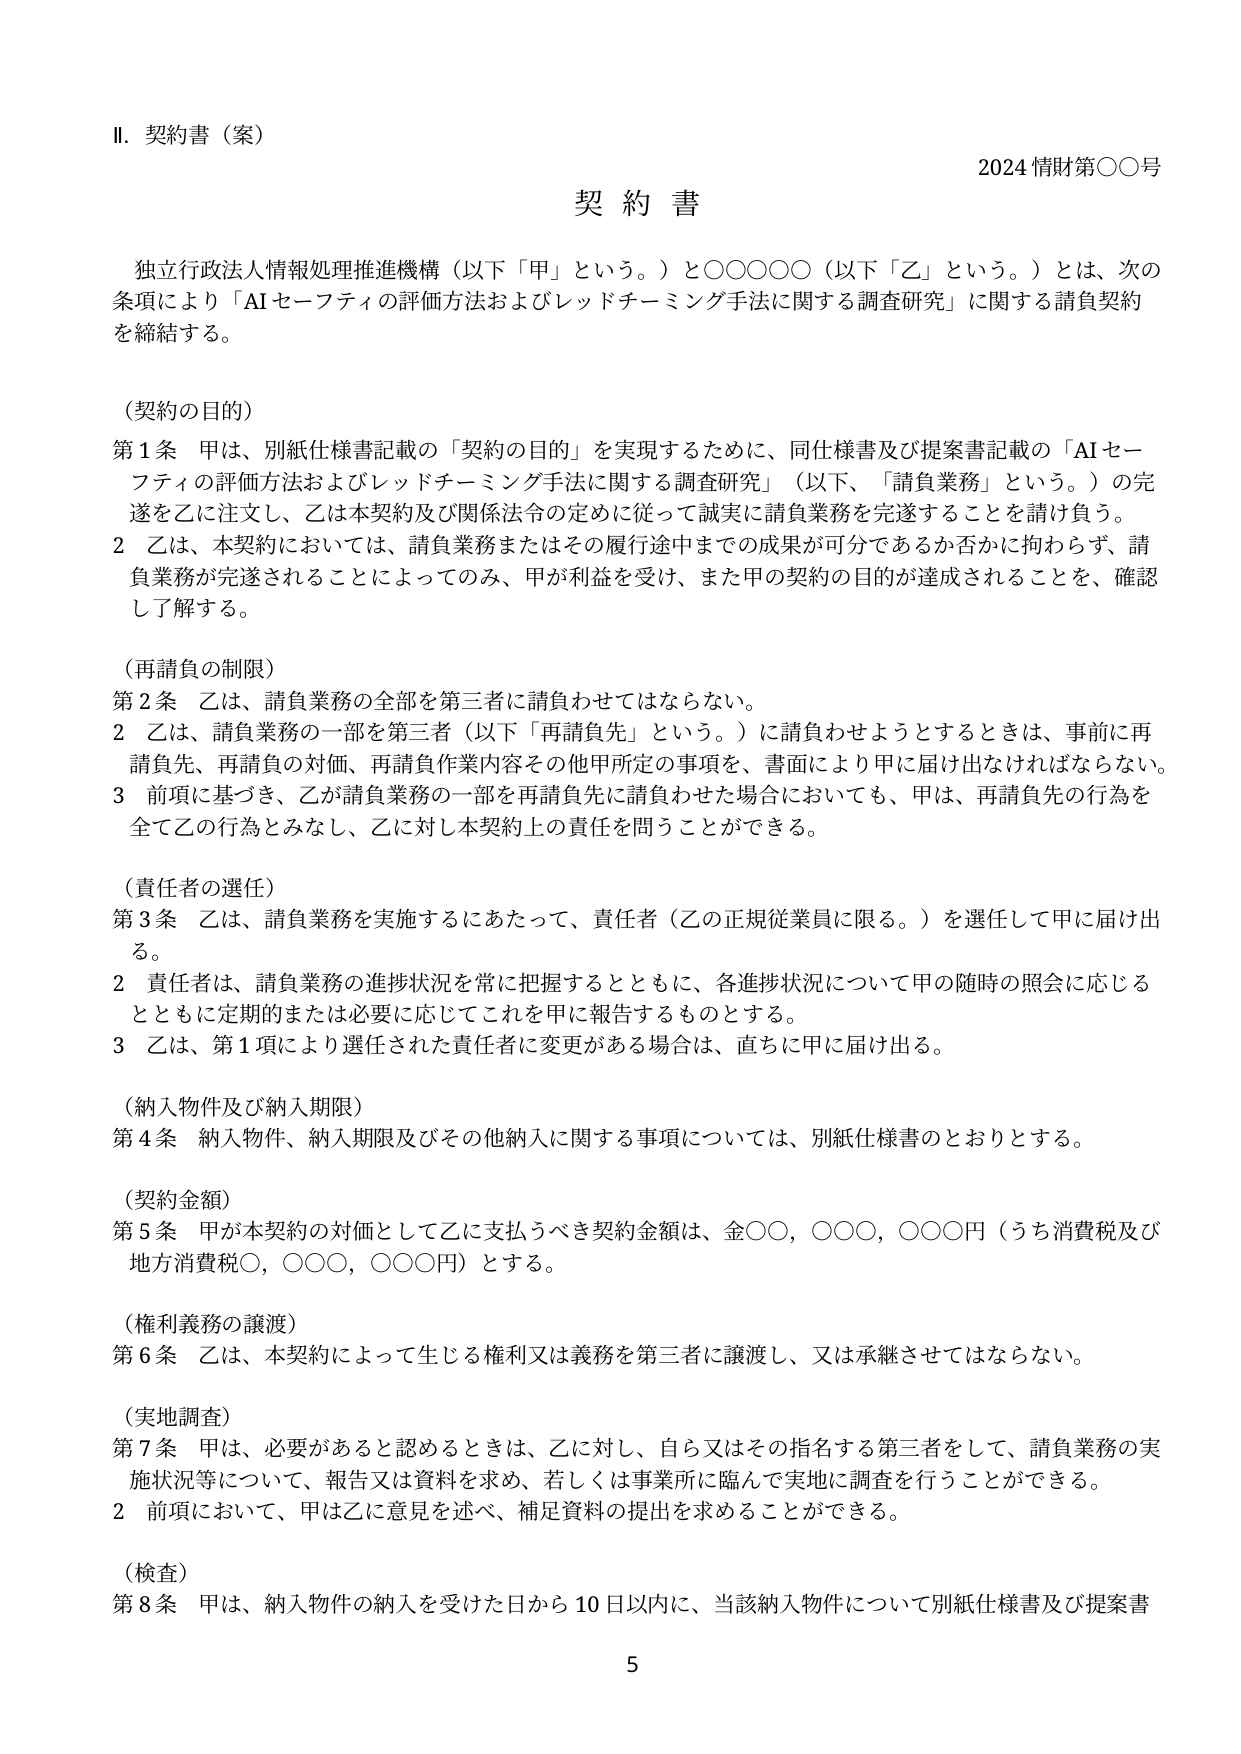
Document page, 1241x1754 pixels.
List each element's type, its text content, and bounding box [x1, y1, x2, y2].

text （実地調査） [112, 1400, 1162, 1431]
text 2 責任者は、請負業務の進捗状況を常に把握するとともに、各進捗状況について甲の随時の照会に応じるとともに定期的または必要に応じてこれを甲に報告するものとする。 [112, 966, 1162, 1029]
text （契約の目的） [112, 394, 1162, 425]
text 第6条 乙は、本契約によって生じる権利又は義務を第三者に譲渡し、又は承継させてはならない。 [112, 1339, 1162, 1370]
text （契約金額） [112, 1183, 1162, 1214]
text 第1条 甲は、別紙仕様書記載の「契約の目的」を実現するために、同仕様書及び提案書記載の「AIセーフティの評価方法およびレッドチーミング手法に関する調査研究」（以下、「請負業務」という。）の完遂を乙に注文し、乙は本契約及び関係法令の定めに従って誠実に請負業務を完遂することを請け負う。 [112, 434, 1162, 528]
text 2 前項において、甲は乙に意見を述べ、補足資料の提出を求めることができる。 [112, 1494, 1162, 1526]
text 第4条 納入物件、納入期限及びその他納入に関する事項については、別紙仕様書のとおりとする。 [112, 1122, 1162, 1153]
text （権利義務の譲渡） [112, 1307, 1162, 1339]
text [112, 1587, 1162, 1619]
text Ⅱ．契約書（案） [112, 118, 1153, 150]
text 独立行政法人情報処理推進機構（以下「甲」という。）と○○○○○（以下「乙」という。）とは、次の条項により「AIセーフティの評価方法およびレッドチーミング手法に関する調査研究」に関する請負契約を締結する。 [112, 253, 1162, 347]
text 第5条 甲が本契約の対価として乙に支払うべき契約金額は、金○○，○○○，○○○円（うち消費税及び地方消費税○，○○○，○○○円）とする。 [112, 1214, 1162, 1277]
text 第7条 甲は、必要があると認めるときは、乙に対し、自ら又はその指名する第三者をして、請負業務の実施状況等について、報告又は資料を求め、若しくは事業所に臨んで実地に調査を行うことができる。 [112, 1431, 1162, 1494]
text 第3条 乙は、請負業務を実施するにあたって、責任者（乙の正規従業員に限る。）を選任して甲に届け出る。 [112, 903, 1162, 966]
text 3 乙は、第1項により選任された責任者に変更がある場合は、直ちに甲に届け出る。 [112, 1029, 1162, 1060]
text 第2条 乙は、請負業務の全部を第三者に請負わせてはならない。 [112, 684, 1162, 715]
text 2 乙は、本契約においては、請負業務またはその履行途中までの成果が可分であるか否かに拘わらず、請負業務が完遂されることによってのみ、甲が利益を受け、また甲の契約の目的が達成されることを、確認し了解する。 [112, 528, 1162, 623]
text 2 乙は、請負業務の一部を第三者（以下「再請負先」という。）に請負わせようとするときは、事前に再請負先、再請負の対価、再請負作業内容その他甲所定の事項を、書面により甲に届け出なければならない。 [112, 715, 1162, 778]
text （再請負の制限） [112, 652, 1162, 684]
text （納入物件及び納入期限） [112, 1090, 1162, 1122]
text （検査） [112, 1556, 1162, 1587]
text 2024情財第○○号 [112, 150, 1162, 181]
text （責任者の選任） [112, 871, 1162, 903]
text 契約書 [112, 181, 1162, 223]
text 3 前項に基づき、乙が請負業務の一部を再請負先に請負わせた場合においても、甲は、再請負先の行為を全て乙の行為とみなし、乙に対し本契約上の責任を問うことができる。 [112, 778, 1162, 841]
